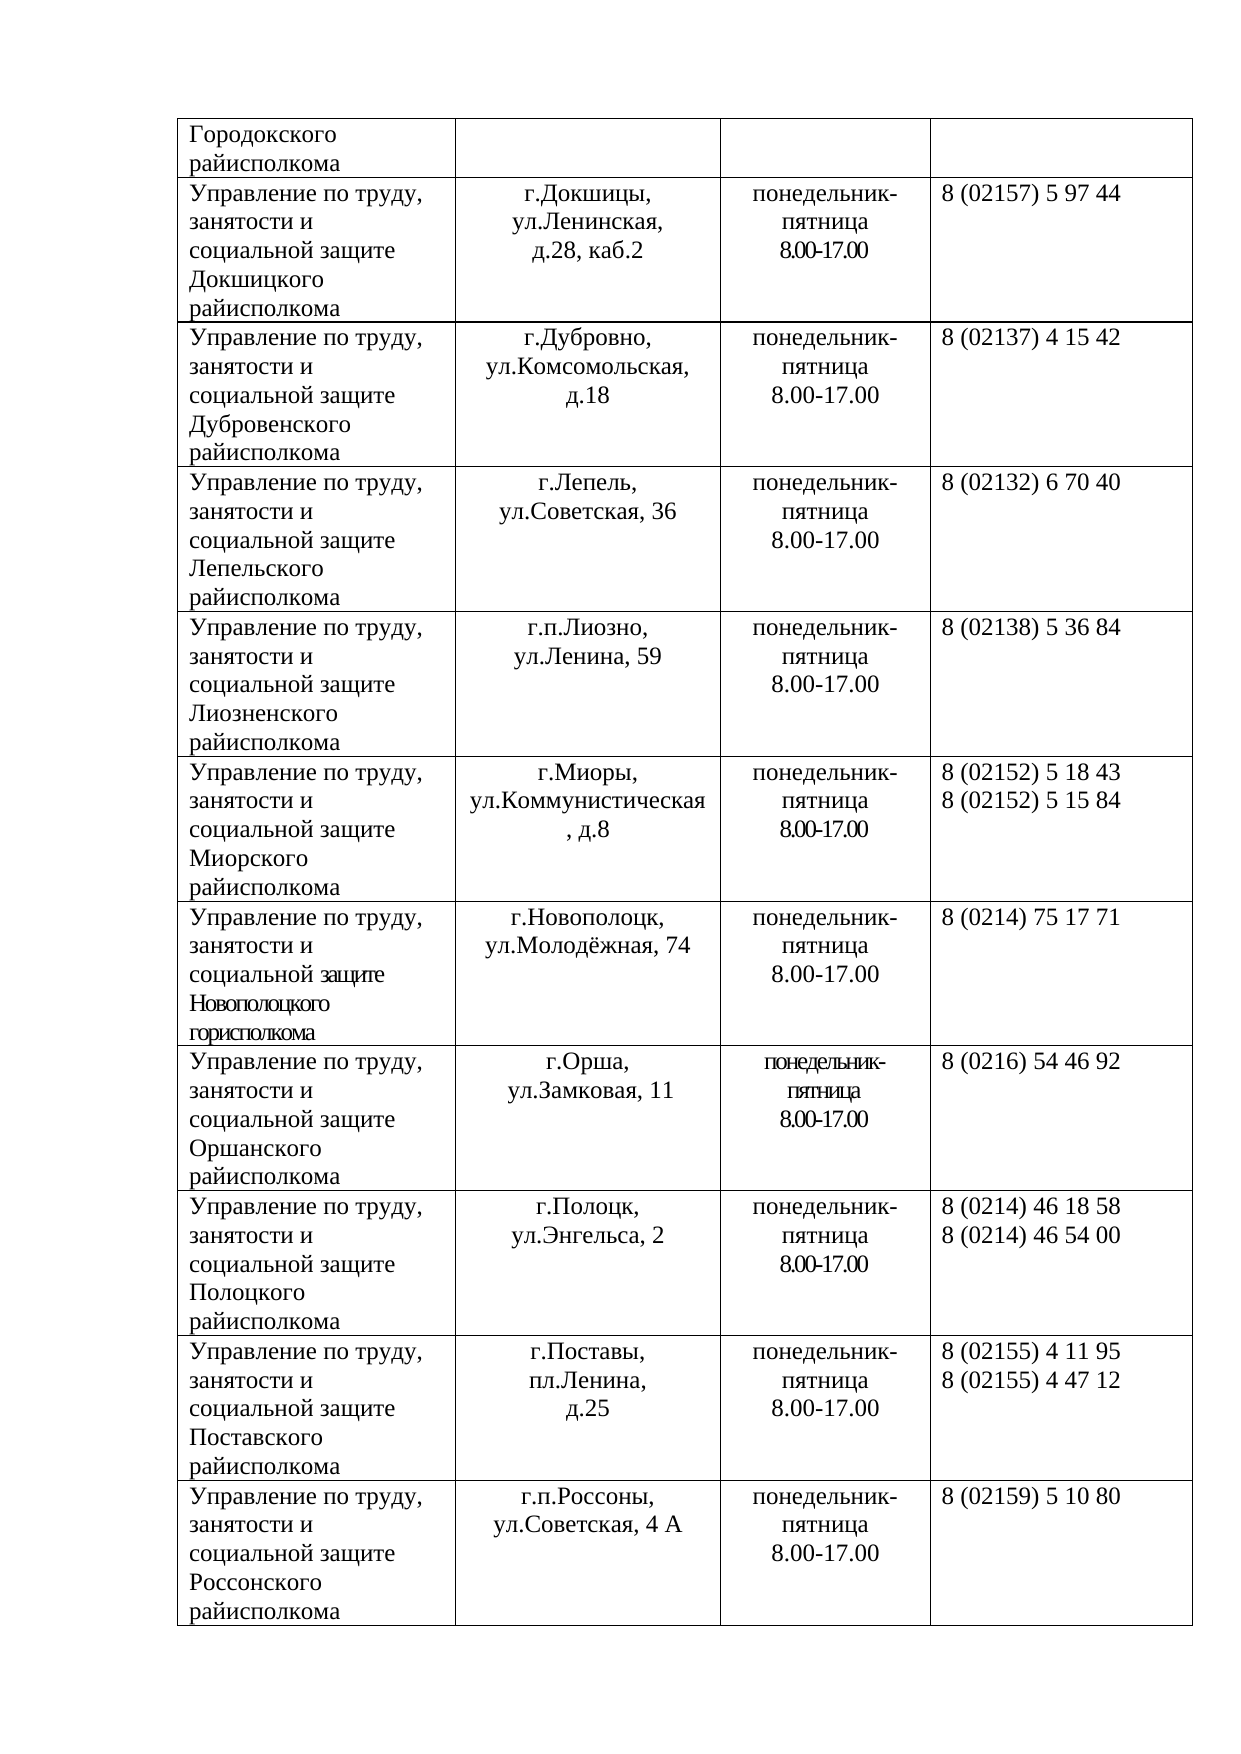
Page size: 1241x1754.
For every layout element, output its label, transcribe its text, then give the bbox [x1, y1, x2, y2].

table_cell г.Новополоцк, ул.Молодёжная, 74 [456, 902, 720, 1045]
table_cell 8 (0216) 54 46 92 [931, 1046, 1192, 1190]
table_cell Управление по труду, занятости и социальной защите Россонского райисполкома [178, 1481, 455, 1624]
table_cell г.п.Лиозно, ул.Ленина, 59 [456, 612, 720, 756]
table_cell г.Лепель, ул.Советская, 36 [456, 467, 720, 611]
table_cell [931, 119, 1192, 177]
table_cell 8 (02152) 5 18 43 8 (02152) 5 15 84 [931, 757, 1192, 901]
table_cell 8 (02138) 5 36 84 [931, 612, 1192, 756]
table_cell Управление по труду, занятости и социальной защите Новополоцкого горисполкома [178, 902, 455, 1045]
table_cell Управление по труду, занятости и социальной защите Миорского райисполкома [178, 757, 455, 901]
table_cell понедельник-пятница 8.00-17.00 [721, 1336, 930, 1480]
table_cell Управление по труду, занятости и социальной защите Докшицкого райисполкома [178, 178, 455, 321]
table_cell Управление по труду, занятости и социальной защите Лепельского райисполкома [178, 467, 455, 611]
table_cell Управление по труду, занятости и социальной защите Оршанского райисполкома [178, 1046, 455, 1190]
table_cell г.Докшицы, ул.Ленинская, д.28, каб.2 [456, 178, 720, 321]
table_cell 8 (02137) 4 15 42 [931, 323, 1192, 466]
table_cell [721, 119, 930, 177]
table_cell 8 (02132) 6 70 40 [931, 467, 1192, 611]
table_cell понедельник-пятница 8.00-17.00 [721, 1191, 930, 1335]
table_cell понедельник-пятница 8.00-17.00 [721, 467, 930, 611]
table_cell Управление по труду, занятости и социальной защите Дубровенского райисполкома [178, 323, 455, 466]
table_cell 8 (02159) 5 10 80 [931, 1481, 1192, 1624]
table_cell Управление по труду, занятости и социальной защите Лиозненского райисполкома [178, 612, 455, 756]
table_cell 8 (02155) 4 11 95 8 (02155) 4 47 12 [931, 1336, 1192, 1480]
table_cell г.Дубровно, ул.Комсомольская, д.18 [456, 323, 720, 466]
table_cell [456, 119, 720, 177]
table_cell Управление по труду, занятости и социальной защите Полоцкого райисполкома [178, 1191, 455, 1335]
table_cell г.Поставы, пл.Ленина, д.25 [456, 1336, 720, 1480]
table_cell г.Миоры, ул.Коммунистическая, д.8 [456, 757, 720, 901]
table_cell г.п.Россоны, ул.Советская, 4 А [456, 1481, 720, 1624]
table_cell понедельник-пятница 8.00-17.00 [721, 323, 930, 466]
table_cell понедельник-пятница 8.00-17.00 [721, 178, 930, 321]
table_cell понедельник-пятница 8.00-17.00 [721, 1481, 930, 1624]
table_cell 8 (02157) 5 97 44 [931, 178, 1192, 321]
table_cell 8 (0214) 46 18 58 8 (0214) 46 54 00 [931, 1191, 1192, 1335]
table_cell понедельник-пятница 8.00-17.00 [721, 612, 930, 756]
table_cell Управление по труду, занятости и социальной защите Поставского райисполкома [178, 1336, 455, 1480]
table_cell понедельник-пятница 8.00-17.00 [721, 902, 930, 1045]
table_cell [178, 119, 455, 177]
table_cell 8 (0214) 75 17 71 [931, 902, 1192, 1045]
table_cell понедельник-пятница 8.00-17.00 [721, 1046, 930, 1190]
table_cell понедельник-пятница 8.00-17.00 [721, 757, 930, 901]
table_cell г.Орша, ул.Замковая, 11 [456, 1046, 720, 1190]
table_cell г.Полоцк, ул.Энгельса, 2 [456, 1191, 720, 1335]
